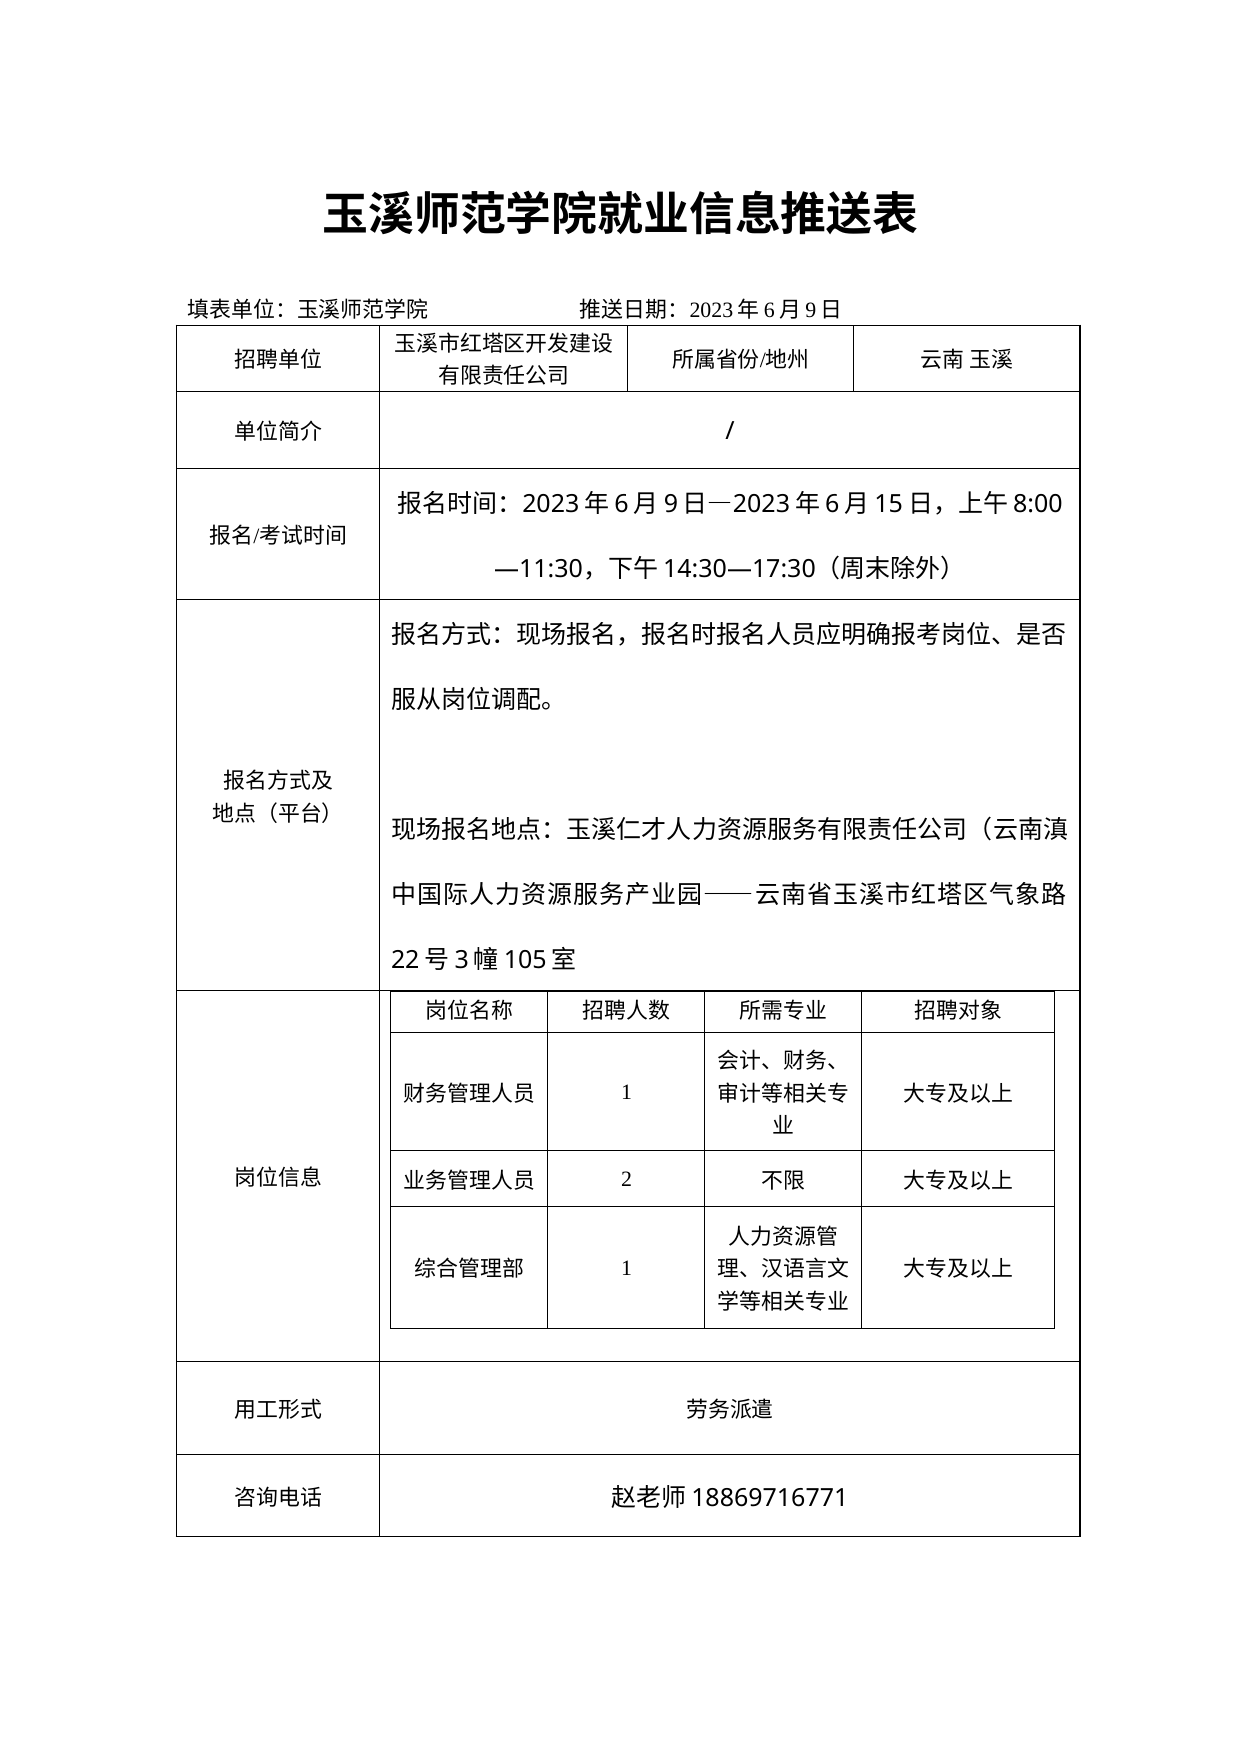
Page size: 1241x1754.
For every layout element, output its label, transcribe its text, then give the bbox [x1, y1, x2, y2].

table_cell / [380, 392, 1079, 468]
table_cell 用工形式 [177, 1362, 379, 1454]
table_header 招聘单位 [177, 326, 379, 391]
table_cell 报名时间：2023年6月9日—2023年6月15日，上午8:00—11:30，下午14:30—17:30（周末除外） [380, 469, 1079, 599]
table_header 玉溪市红塔区开发建设有限责任公司 [380, 326, 627, 391]
text 填表单位：玉溪师范学院 推送日期：2023年6月9日 [187, 292, 1053, 324]
text 玉溪师范学院就业信息推送表 [187, 162, 1053, 259]
table_cell 岗位信息 [177, 991, 379, 1361]
table_cell 赵老师18869716771 [380, 1455, 1079, 1536]
table_cell 报名方式及 地点（平台） [177, 600, 379, 990]
table_cell 单位简介 [177, 392, 379, 468]
table_cell [380, 991, 1079, 1361]
table_header 所属省份/地州 [628, 326, 853, 391]
table_header 云南 玉溪 [854, 326, 1079, 391]
table_cell 劳务派遣 [380, 1362, 1079, 1454]
table_cell 报名/考试时间 [177, 469, 379, 599]
table_cell 咨询电话 [177, 1455, 379, 1536]
table_cell 报名方式：现场报名，报名时报名人员应明确报考岗位、是否服从岗位调配。 现场报名地点：玉溪仁才人力资源服务有限责任公司（云南滇中国际人力资源服务产业园——云南省玉溪市红塔区气象路22号3幢105室 [380, 600, 1079, 990]
